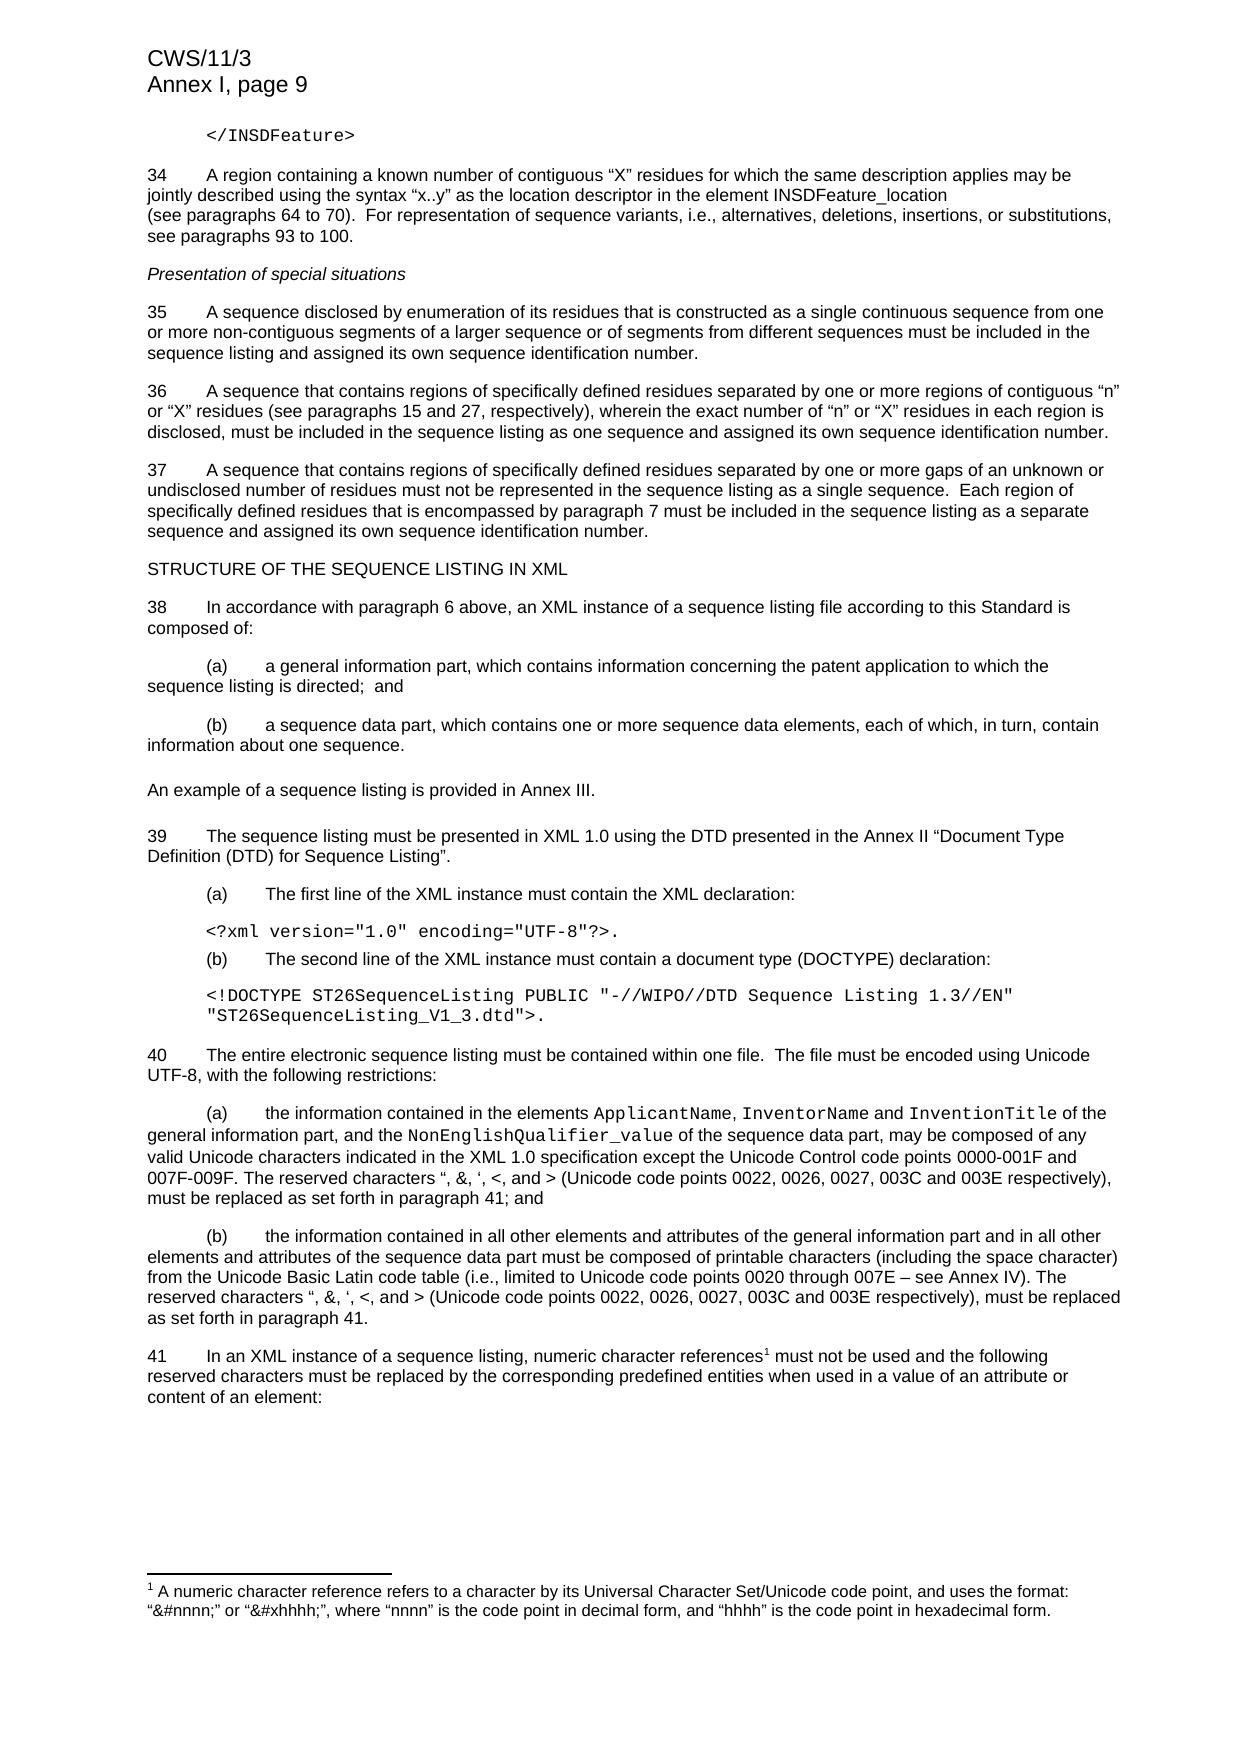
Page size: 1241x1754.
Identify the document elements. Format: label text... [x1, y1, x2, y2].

list A sequence that contains regions of specifically defined residues separated by one or more regions of contiguous “n” or “X” residues (see paragraphs 15 and 27, respectively), wherein the exact number of “n” or “X” residues in each region is disclosed, must be included in the sequence listing as one sequence and assigned its own sequence identification number. [147, 381, 1122, 442]
text <!DOCTYPE ST26SequenceListing PUBLIC "-//WIPO//DTD Sequence Listing 1.3//EN" "ST26SequenceListing_V1_3.dtd">. [206, 987, 1122, 1027]
subtitle Presentation of special situations [147, 264, 1122, 284]
subtitle STRUCTURE OF THE SEQUENCE LISTING IN XML [147, 559, 1122, 579]
list A sequence disclosed by enumeration of its residues that is constructed as a single continuous sequence from one or more non-contiguous segments of a larger sequence or of segments from different sequences must be included in the sequence listing and assigned its own sequence identification number. [147, 302, 1122, 363]
list In accordance with paragraph 6 above, an XML instance of a sequence listing file according to this Standard is composed of: [147, 597, 1122, 638]
list A sequence that contains regions of specifically defined residues separated by one or more gaps of an unknown or undisclosed number of residues must not be represented in the sequence listing as a single sequence. Each region of specifically defined residues that is encompassed by paragraph 7 must be included in the sequence listing as a separate sequence and assigned its own sequence identification number. [147, 460, 1122, 541]
text </INSDFeature> [206, 126, 1122, 147]
list An example of a sequence listing is provided in Annex III. [147, 780, 1122, 801]
text <?xml version="1.0" encoding="UTF-8"?>. [206, 922, 1122, 942]
list In an XML instance of a sequence listing, numeric character references must not be used and the following reserved characters must be replaced by the corresponding predefined entities when used in a value of an attribute or content of an element: [147, 1346, 1122, 1407]
list A region containing a known number of contiguous “X” residues for which the same description applies may be jointly described using the syntax “x..y” as the location descriptor in the element INSDFeature_location (see paragraphs 64 to 70). For representation of sequence variants, i.e., alternatives, deletions, insertions, or substitutions, see paragraphs 93 to 100. [147, 164, 1122, 246]
list The first line of the XML instance must contain the XML declaration: [147, 884, 1122, 904]
list The second line of the XML instance must contain a document type (DOCTYPE) declaration: [147, 948, 1122, 969]
list The entire electronic sequence listing must be contained within one file. The file must be encoded using Unicode UTF-8, with the following restrictions: [147, 1044, 1122, 1085]
list a sequence data part, which contains one or more sequence data elements, each of which, in turn, contain information about one sequence. [147, 714, 1122, 755]
list a general information part, which contains information concerning the patent application to which the sequence listing is directed; and [147, 656, 1122, 697]
list the information contained in all other elements and attributes of the general information part and in all other elements and attributes of the sequence data part must be composed of printable characters (including the space character) from the Unicode Basic Latin code table (i.e., limited to Unicode code points 0020 through 007E – see Annex IV). The reserved characters “, &, ‘, <, and > (Unicode code points 0022, 0026, 0027, 003C and 003E respectively), must be replaced as set forth in paragraph 41. [147, 1226, 1122, 1328]
list the information contained in the elements ApplicantName, InventorName and InventionTitle of the general information part, and the NonEnglishQualifier_value of the sequence data part, may be composed of any valid Unicode characters indicated in the XML 1.0 specification except the Unicode Control code points 0000-001F and 007F-009F. The reserved characters “, &, ‘, <, and > (Unicode code points 0022, 0026, 0027, 003C and 003E respectively), must be replaced as set forth in paragraph 41; and [147, 1103, 1122, 1208]
list The sequence listing must be presented in XML 1.0 using the DTD presented in the Annex II “Document Type Definition (DTD) for Sequence Listing”. [147, 826, 1122, 866]
